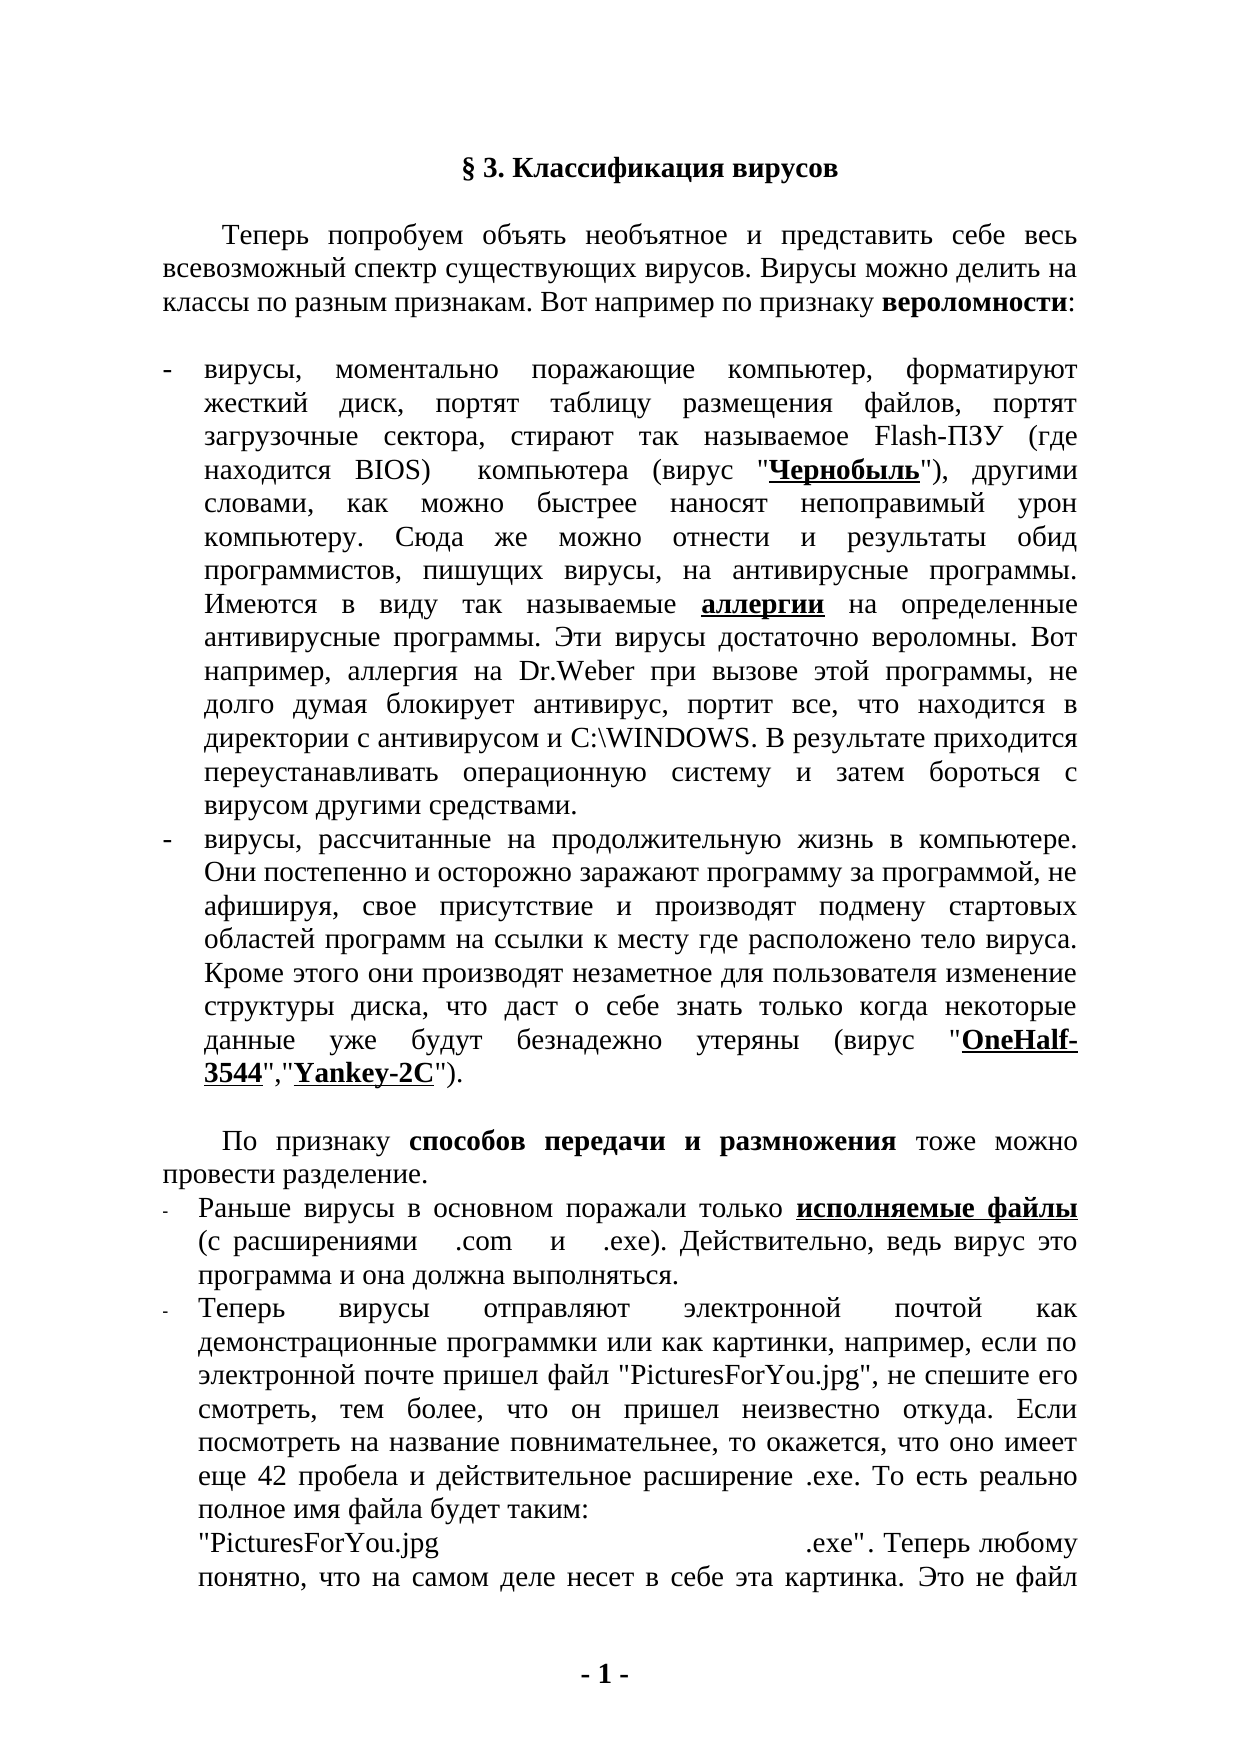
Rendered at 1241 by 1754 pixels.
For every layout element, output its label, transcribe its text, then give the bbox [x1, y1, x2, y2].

list вирусы, моментально поражающие компьютер, форматируют жесткий диск, портят таблицу размещения файлов, портят загрузочные сектора, стирают так называемое Flash-ПЗУ (где находится BIOS) компьютера (вирус "Чернобыль"), другими словами, как можно быстрее наносят непоправимый урон компьютеру. Сюда же можно отнести и результаты обид программистов, пишущих вирусы, на антивирусные программы. Имеются в виду так называемые аллергии на определенные антивирусные программы. Эти вирусы достаточно вероломны. Вот например, аллергия на Dr.Weber при вызове этой программы, не долго думая блокирует антивирус, портит все, что находится в директории с антивирусом и C:\WINDOWS. В результате приходится переустанавливать операционную систему и затем бороться с вирусом другими средствами. [162, 351, 1078, 821]
list Теперь вирусы отправляют электронной почтой как демонстрационные программки или как картинки, например, если по электронной почте пришел файл "PicturesForYou.jpg", не спешите его смотреть, тем более, что он пришел неизвестно откуда. Если посмотреть на название повнимательнее, то окажется, что оно имеет еще 42 пробела и действительное расширение .exe. То есть реально полное имя файла будет таким: [162, 1290, 1078, 1525]
text Теперь попробуем объять необъятное и представить себе весь всевозможный спектр существующих вирусов. Вирусы можно делить на классы по разным признакам. Вот например по признаку вероломности: [162, 217, 1078, 318]
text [198, 1525, 1078, 1592]
list вирусы, рассчитанные на продолжительную жизнь в компьютере. Они постепенно и осторожно заражают программу за программой, не афишируя, свое присутствие и производят подмену стартовых областей программ на ссылки к месту где расположено тело вируса. Кроме этого они производят незаметное для пользователя изменение структуры диска, что даст о себе знать только когда некоторые данные уже будут безнадежно утеряны (вирус "OneHalf-3544","Yankey-2C"). [162, 821, 1078, 1089]
text § 3. Классификация вирусов [162, 150, 1078, 183]
text По признаку способов передачи и размножения тоже можно провести разделение. [162, 1123, 1078, 1190]
list Раньше вирусы в основном поражали только исполняемые файлы (с расширениями .com и .exe). Действительно, ведь вирус это программа и она должна выполняться. [162, 1190, 1078, 1290]
